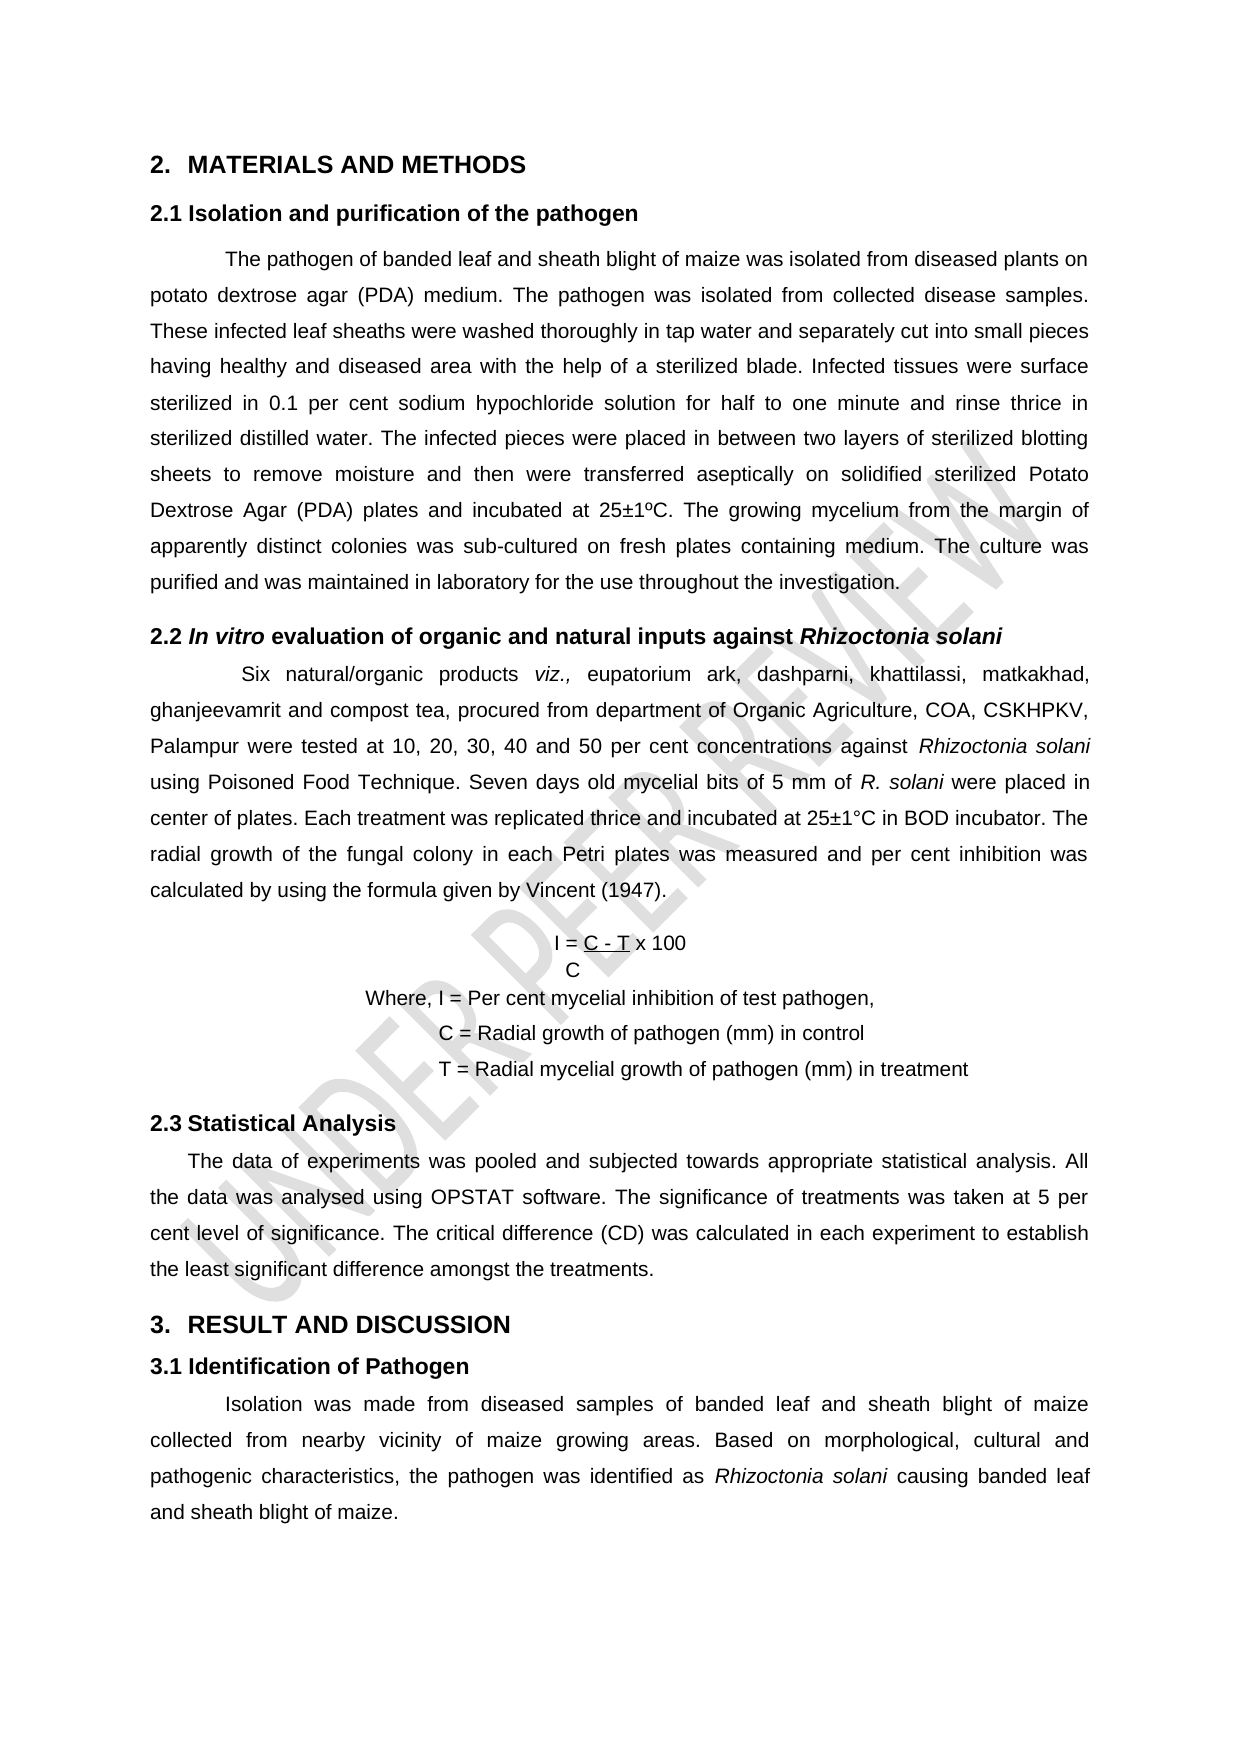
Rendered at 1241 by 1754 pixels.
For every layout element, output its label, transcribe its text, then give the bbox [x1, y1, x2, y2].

text Where, I = Per cent mycelial inhibition of test pathogen, [150, 985, 1090, 1009]
text Isolation was made from diseased samples of banded leaf and sheath blight of maize collected from nearby vicinity of maize growing areas. Based on morphological, cultural and pathogenic characteristics, the pathogen was identified as Rhizoctonia solani causing banded leaf and sheath blight of maize. [150, 1392, 1090, 1524]
text T = Radial mycelial growth of pathogen (mm) in treatment [150, 1057, 1090, 1081]
list MATERIALS AND METHODS [150, 150, 1090, 179]
text 2.2 In vitro evaluation of organic and natural inputs against Rhizoctonia solani [150, 623, 1090, 649]
text C = Radial growth of pathogen (mm) in control [150, 1021, 1090, 1045]
text 2.1 Isolation and purification of the pathogen [150, 200, 1090, 226]
text The pathogen of banded leaf and sheath blight of maize was isolated from diseased plants on potato dextrose agar (PDA) medium. The pathogen was isolated from collected disease samples. These infected leaf sheaths were washed thoroughly in tap water and separately cut into small pieces having healthy and diseased area with the help of a sterilized blade. Infected tissues were surface sterilized in 0.1 per cent sodium hypochloride solution for half to one minute and rinse thrice in sterilized distilled water. The infected pieces were placed in between two layers of sterilized blotting sheets to remove moisture and then were transferred aseptically on solidified sterilized Potato Dextrose Agar (PDA) plates and incubated at 25±1ºC. The growing mycelium from the margin of apparently distinct colonies was sub-cultured on fresh plates containing medium. The culture was purified and was maintained in laboratory for the use throughout the investigation. [150, 247, 1090, 594]
text C [150, 958, 1090, 982]
text 3.1 Identification of Pathogen [150, 1353, 1090, 1379]
list Statistical Analysis [150, 1110, 1090, 1136]
text Six natural/organic products viz., eupatorium ark, dashparni, khattilassi, matkakhad, ghanjeevamrit and compost tea, procured from department of Organic Agriculture, COA, CSKHPKV, Palampur were tested at 10, 20, 30, 40 and 50 per cent concentrations against Rhizoctonia solani using Poisoned Food Technique. Seven days old mycelial bits of 5 mm of R. solani were placed in center of plates. Each treatment was replicated thrice and incubated at 25±1°C in BOD incubator. The radial growth of the fungal colony in each Petri plates was measured and per cent inhibition was calculated by using the formula given by Vincent (1947). [150, 662, 1090, 902]
list RESULT AND DISCUSSION [150, 1310, 1090, 1338]
text I = C - T x 100 [150, 930, 1090, 954]
text The data of experiments was pooled and subjected towards appropriate statistical analysis. All the data was analysed using OPSTAT software. The significance of treatments was taken at 5 per cent level of significance. The critical difference (CD) was calculated in each experiment to establish the least significant difference amongst the treatments. [150, 1149, 1090, 1281]
